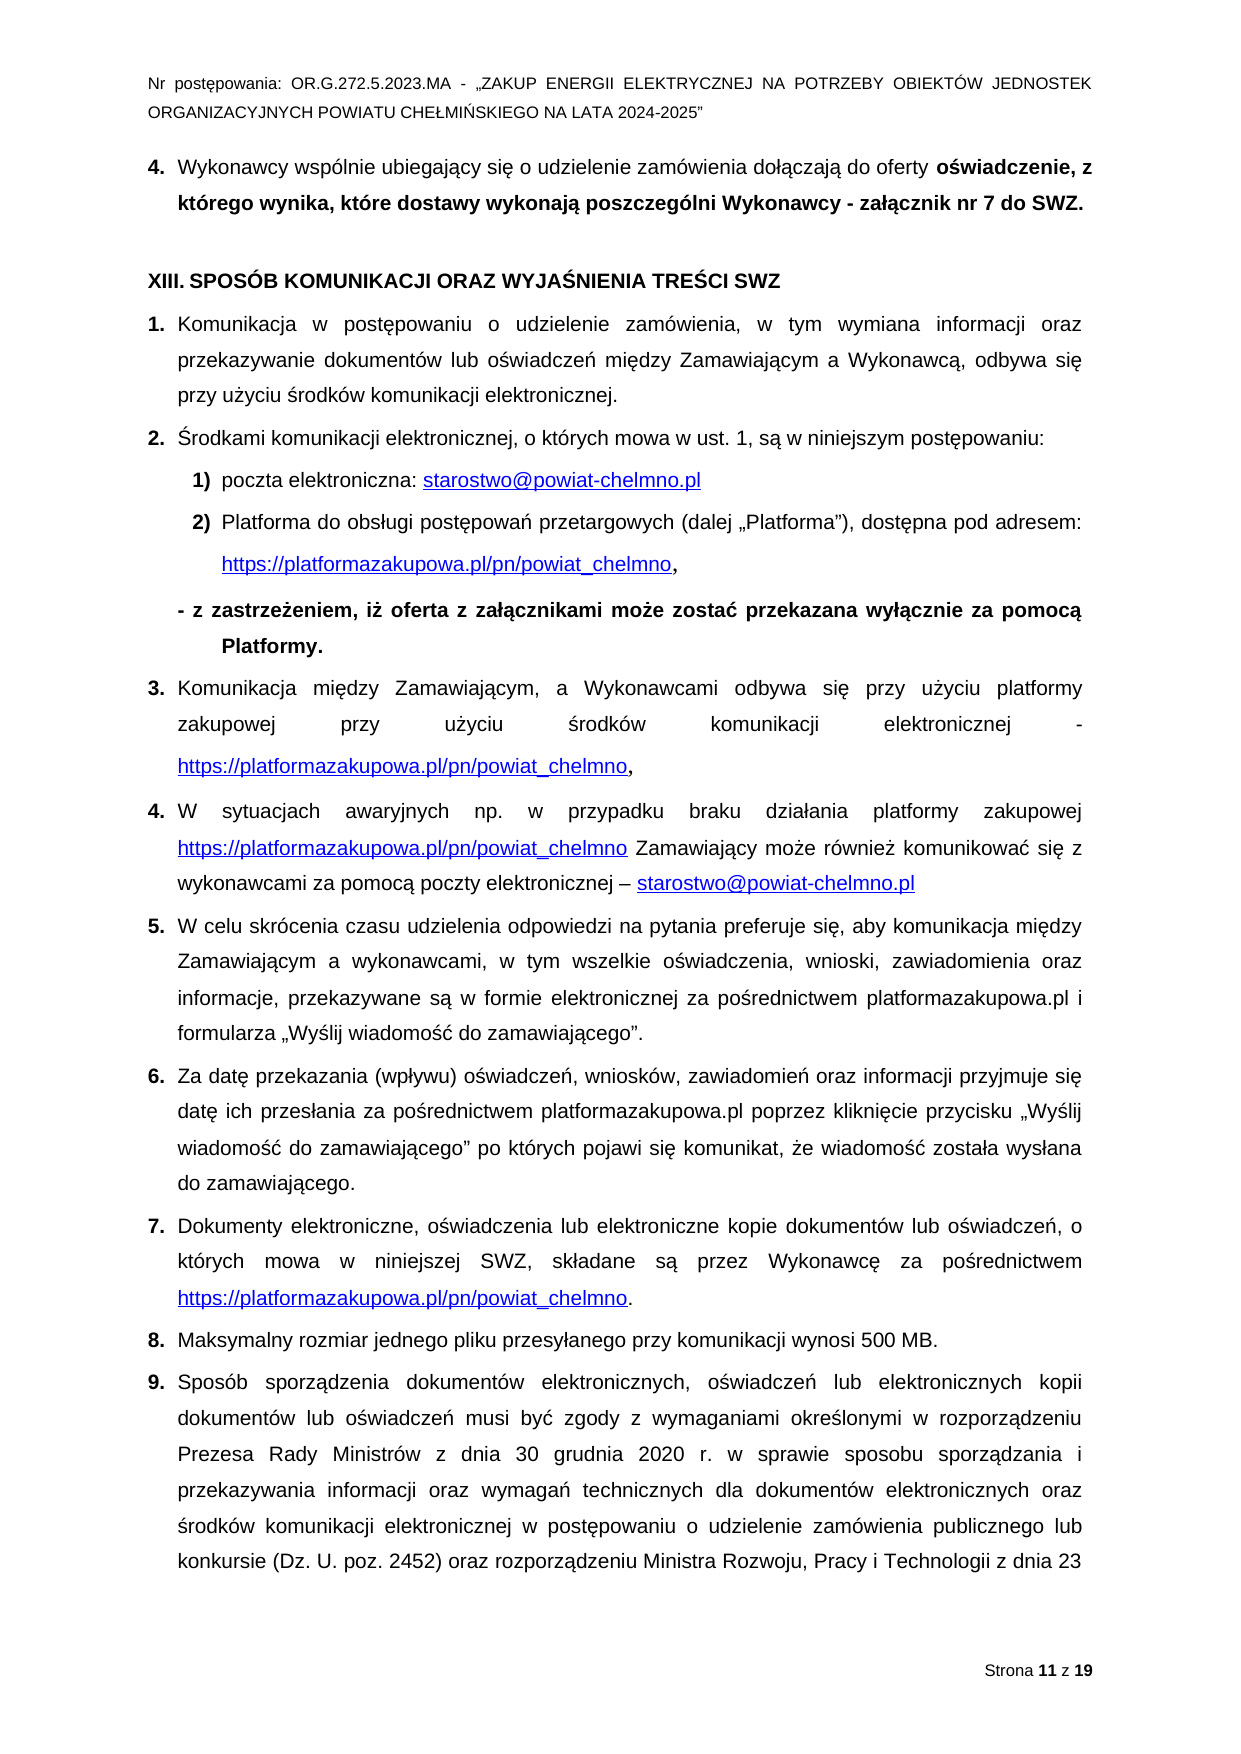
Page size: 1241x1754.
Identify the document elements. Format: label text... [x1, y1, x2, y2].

list - z zastrzeżeniem, iż oferta z załącznikami może zostać przekazana wyłącznie za pomocą Platformy. [177, 598, 1083, 657]
list W sytuacjach awaryjnych np. w przypadku braku działania platformy zakupowej https://platformazakupowa.pl/pn/powiat_chelmno Zamawiający może również komunikować się z wykonawcami za pomocą poczty elektronicznej – starostwo@powiat-chelmno.pl [148, 799, 1083, 895]
list Komunikacja w postępowaniu o udzielenie zamówienia, w tym wymiana informacji oraz przekazywanie dokumentów lub oświadczeń między Zamawiającym a Wykonawcą, odbywa się przy użyciu środków komunikacji elektronicznej. [148, 311, 1083, 407]
list Maksymalny rozmiar jednego pliku przesyłanego przy komunikacji wynosi 500 MB. [148, 1327, 1083, 1351]
list Wykonawcy wspólnie ubiegający się o udzielenie zamówienia dołączają do oferty oświadczenie, z którego wynika, które dostawy wykonają poszczególni Wykonawcy - załącznik nr 7 do SWZ. [148, 155, 1093, 215]
list Środkami komunikacji elektronicznej, o których mowa w ust. 1, są w niniejszym postępowaniu: [148, 426, 1083, 449]
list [148, 1370, 1083, 1573]
list Komunikacja między Zamawiającym, a Wykonawcami odbywa się przy użyciu platformy zakupowej przy użyciu środków komunikacji elektronicznej - https://platformazakupowa.pl/pn/powiat_chelmno, [148, 676, 1083, 779]
list poczta elektroniczna: starostwo@powiat-chelmno.pl [192, 468, 1083, 492]
list W celu skrócenia czasu udzielenia odpowiedzi na pytania preferuje się, aby komunikacja między Zamawiającym a wykonawcami, w tym wszelkie oświadczenia, wnioski, zawiadomienia oraz informacje, przekazywane są w formie elektronicznej za pośrednictwem platformazakupowa.pl i formularza „Wyślij wiadomość do zamawiającego”. [148, 913, 1083, 1045]
list Za datę przekazania (wpływu) oświadczeń, wniosków, zawiadomień oraz informacji przyjmuje się datę ich przesłania za pośrednictwem platformazakupowa.pl poprzez kliknięcie przycisku „Wyślij wiadomość do zamawiającego” po których pojawi się komunikat, że wiadomość została wysłana do zamawiającego. [148, 1063, 1083, 1195]
list Platforma do obsługi postępowań przetargowych (dalej „Platforma”), dostępna pod adresem: https://platformazakupowa.pl/pn/powiat_chelmno, [192, 510, 1083, 577]
list Dokumenty elektroniczne, oświadczenia lub elektroniczne kopie dokumentów lub oświadczeń, o których mowa w niniejszej SWZ, składane są przez Wykonawcę za pośrednictwem https://platformazakupowa.pl/pn/powiat_chelmno. [148, 1213, 1083, 1309]
list SPOSÓB KOMUNIKACJI ORAZ WYJAŚNIENIA TREŚCI SWZ [148, 269, 1083, 293]
